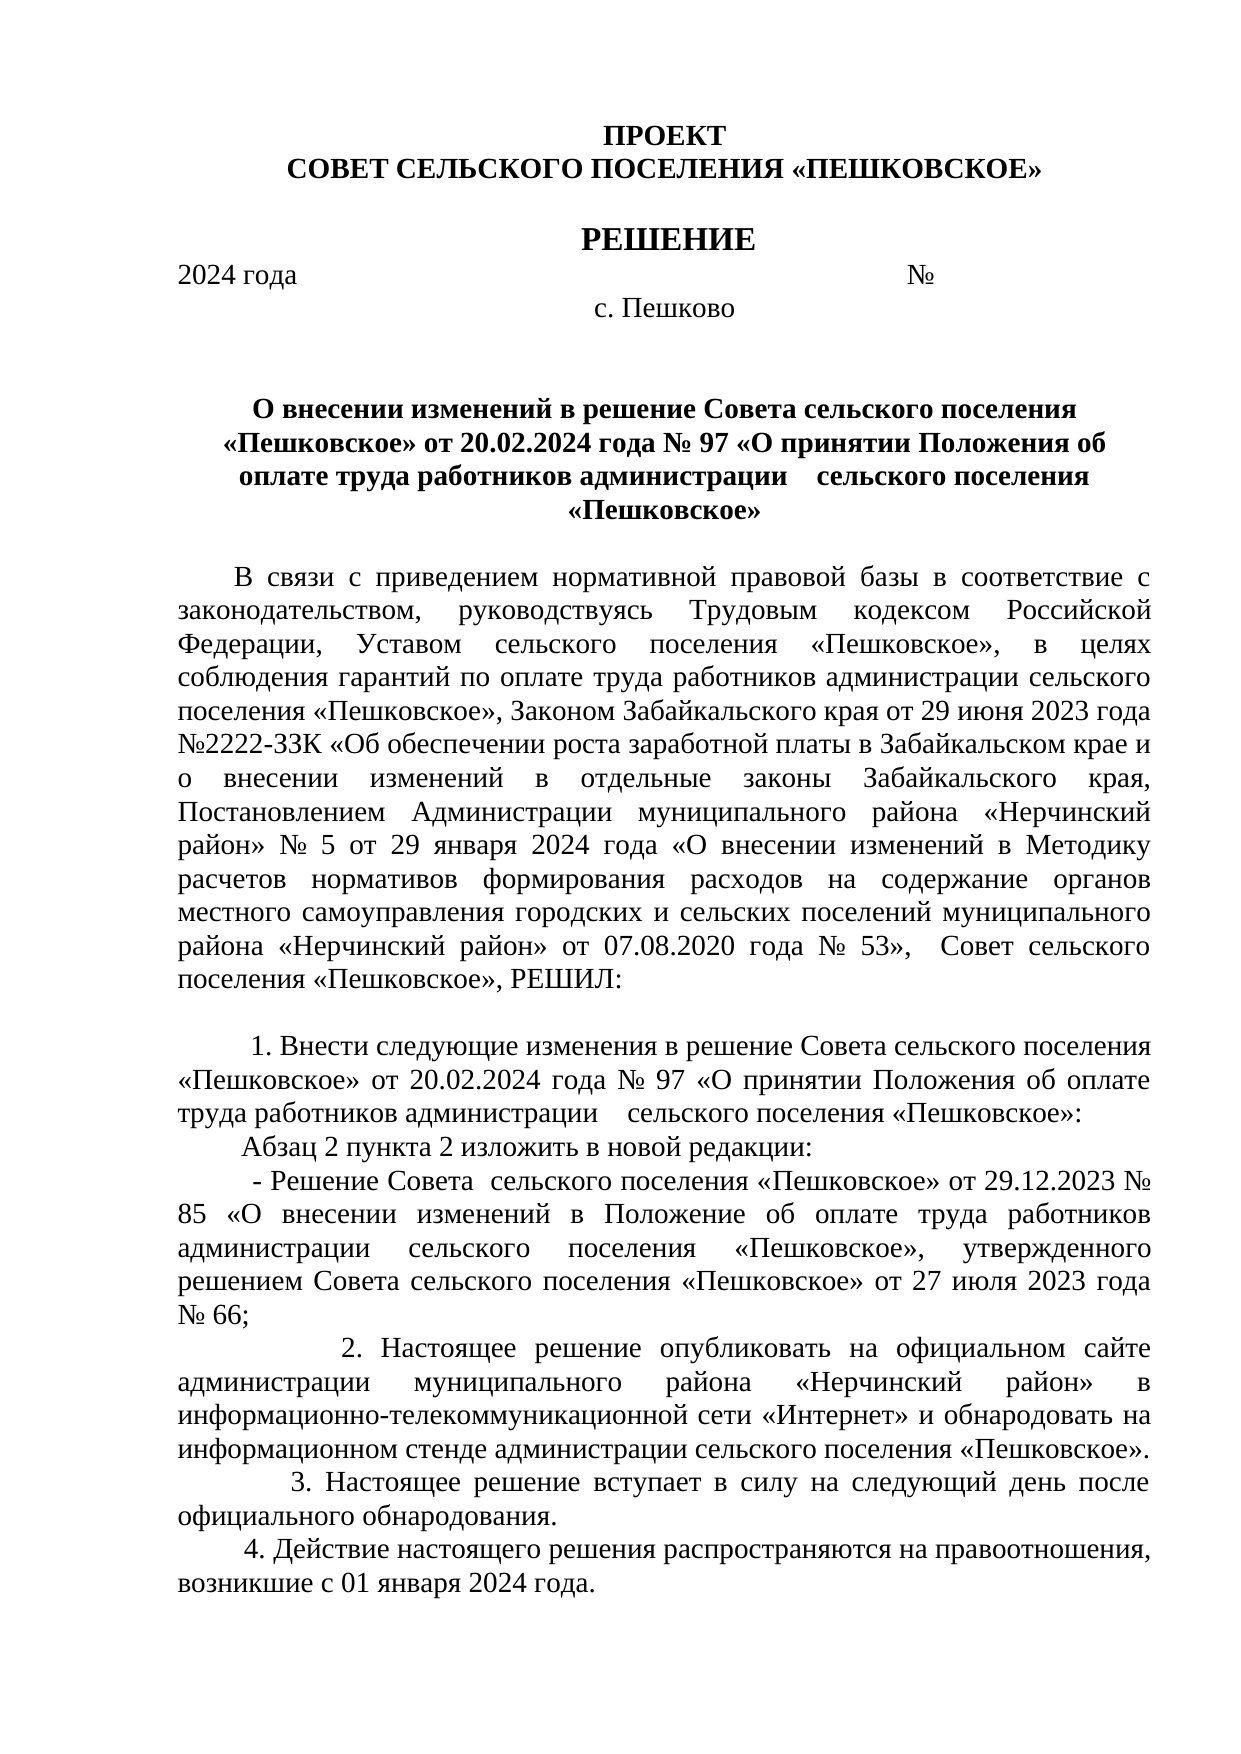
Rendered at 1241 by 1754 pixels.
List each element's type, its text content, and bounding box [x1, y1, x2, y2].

text 2. Настоящее решение опубликовать на официальном сайте администрации муниципального района «Нерчинский район» в информационно-телекоммуникационной сети «Интернет» и обнародовать на информационном стенде администрации сельского поселения «Пешковское». [177, 1330, 1152, 1464]
text 1. Внести следующие изменения в решение Совета сельского поселения «Пешковское» от 20.02.2024 года № 97 «О принятии Положения об оплате труда работников администрации сельского поселения «Пешковское»: [177, 1028, 1152, 1129]
text Абзац 2 пункта 2 изложить в новой редакции: [177, 1129, 1152, 1163]
text В связи с приведением нормативной правовой базы в соответствие с законодательством, руководствуясь Трудовым кодексом Российской Федерации, Уставом сельского поселения «Пешковское», в целях соблюдения гарантий по оплате труда работников администрации сельского поселения «Пешковское», Законом Забайкальского края от 29 июня 2023 года №2222-ЗЗК «Об обеспечении роста заработной платы в Забайкальском крае и о внесении изменений в отдельные законы Забайкальского края, Постановлением Администрации муниципального района «Нерчинский район» № 5 от 29 января 2024 года «О внесении изменений в Методику расчетов нормативов формирования расходов на содержание органов местного самоуправления городских и сельских поселений муниципального района «Нерчинский район» от 07.08.2020 года № 53», Совет сельского поселения «Пешковское», РЕШИЛ: [177, 559, 1152, 995]
text - Решение Совета сельского поселения «Пешковское» от 29.12.2023 № 85 «О внесении изменений в Положение об оплате труда работников администрации сельского поселения «Пешковское», утвержденного решением Совета сельского поселения «Пешковское» от 27 июля 2023 года № 66; [177, 1163, 1152, 1330]
title 4. Действие настоящего решения распространяются на правоотношения, возникшие с 01 января 2024 года. [177, 1532, 1152, 1599]
text ПРОЕКТ [177, 118, 1152, 152]
text О внесении изменений в решение Совета сельского поселения «Пешковское» от 20.02.2024 года № 97 «О принятии Положения об оплате труда работников администрации сельского поселения «Пешковское» [177, 391, 1152, 525]
text с. Пешково [177, 291, 1152, 324]
text РЕШЕНИЕ [177, 219, 1152, 257]
text 2024 года № [177, 257, 1152, 291]
text СОВЕТ СЕЛЬСКОГО ПОСЕЛЕНИЯ «ПЕШКОВСКОЕ» [177, 152, 1152, 185]
title 3. Настоящее решение вступает в силу на следующий день после официального обнародования. [177, 1464, 1152, 1532]
